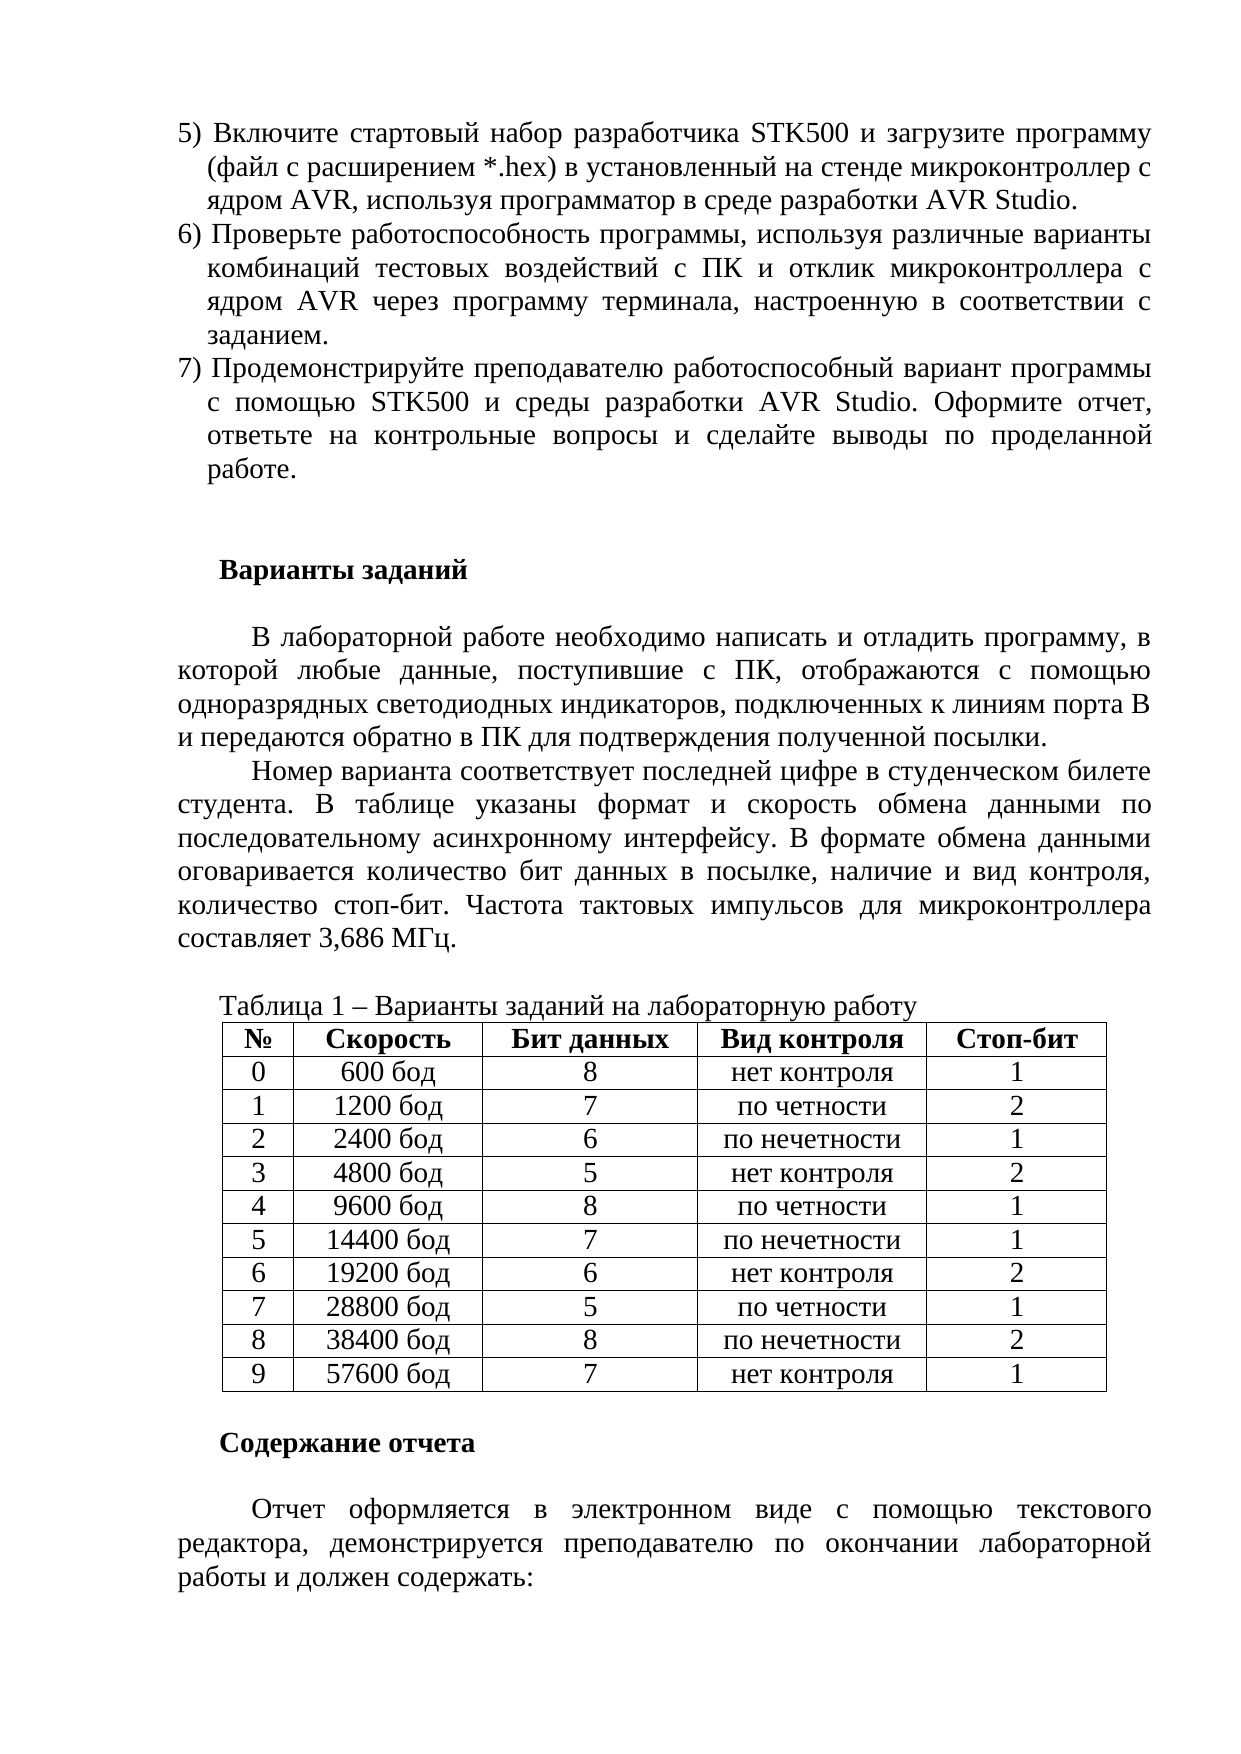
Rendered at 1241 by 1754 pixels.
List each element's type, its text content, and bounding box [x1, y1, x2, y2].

table_cell 1 [927, 1358, 1106, 1391]
table_cell 1 [927, 1057, 1106, 1089]
table_cell 5 [483, 1291, 697, 1324]
table_header Бит данных [483, 1023, 697, 1056]
table_cell 9 [223, 1358, 293, 1391]
table_cell 5 [483, 1157, 697, 1189]
table_cell 4800 бод [294, 1157, 482, 1189]
table_cell по четности [698, 1191, 926, 1223]
table_cell 0 [223, 1057, 293, 1089]
table_header Скорость [294, 1023, 482, 1056]
table_cell 1 [927, 1124, 1106, 1156]
text Отчет оформляется в электронном виде с помощью текстового редактора, демонстрируется преподавателю по окончании лабораторной работы и должен содержать: [177, 1492, 1152, 1592]
table_header № [223, 1023, 293, 1056]
table_cell по нечетности [698, 1224, 926, 1257]
list Включите стартовый набор разработчика STK500 и загрузите программу (файл с расширением *.hex) в установленный на стенде микроконтроллер с ядром AVR, используя программатор в среде разработки AVR Studio. [177, 115, 1152, 216]
table_cell 14400 бод [294, 1224, 482, 1257]
table_header Вид контроля [698, 1023, 926, 1056]
table_cell по нечетности [698, 1124, 926, 1156]
table_cell 600 бод [294, 1057, 482, 1089]
table_cell 8 [483, 1191, 697, 1223]
table_cell 8 [483, 1057, 697, 1089]
text В лабораторной работе необходимо написать и отладить программу, в которой любые данные, поступившие с ПК, отображаются с помощью одноразрядных светодиодных индикаторов, подключенных к линиям порта В и передаются обратно в ПК для подтверждения полученной посылки. [177, 619, 1151, 753]
table_cell 2 [223, 1124, 293, 1156]
table_cell 1200 бод [294, 1090, 482, 1123]
subtitle Содержание отчета [219, 1425, 1232, 1459]
table_cell нет контроля [698, 1057, 926, 1089]
table_cell нет контроля [698, 1258, 926, 1290]
table_cell 2400 бод [294, 1124, 482, 1156]
table_cell 7 [483, 1224, 697, 1257]
table_cell 6 [483, 1258, 697, 1290]
table_cell 1 [927, 1191, 1106, 1223]
table_cell 9600 бод [294, 1191, 482, 1223]
table_cell 19200 бод [294, 1258, 482, 1290]
text Таблица 1 – Варианты заданий на лабораторную работу [219, 988, 1232, 1021]
table_cell 8 [223, 1325, 293, 1357]
table_cell по нечетности [698, 1325, 926, 1357]
table_cell 4 [223, 1191, 293, 1223]
list Проверьте работоспособность программы, используя различные варианты комбинаций тестовых воздействий с ПК и отклик микроконтроллера с ядром AVR через программу терминала, настроенную в соответствии с заданием. [177, 216, 1152, 350]
table_cell 1 [927, 1224, 1106, 1257]
table_cell 28800 бод [294, 1291, 482, 1324]
table_header Стоп-бит [927, 1023, 1106, 1056]
table_cell 7 [483, 1358, 697, 1391]
table_cell по четности [698, 1090, 926, 1123]
table_cell 1 [927, 1291, 1106, 1324]
table_cell 7 [223, 1291, 293, 1324]
table_cell нет контроля [698, 1157, 926, 1189]
table_cell 7 [483, 1090, 697, 1123]
table_cell по четности [698, 1291, 926, 1324]
table_cell 2 [927, 1258, 1106, 1290]
table_cell нет контроля [698, 1358, 926, 1391]
subtitle Варианты заданий [219, 552, 1232, 586]
list Продемонстрируйте преподавателю работоспособный вариант программы с помощью STK500 и среды разработки AVR Studio. Оформите отчет, ответьте на контрольные вопросы и сделайте выводы по проделанной работе. [177, 350, 1152, 484]
table_cell 57600 бод [294, 1358, 482, 1391]
table_cell 2 [927, 1090, 1106, 1123]
table_cell 2 [927, 1157, 1106, 1189]
table_cell 1 [223, 1090, 293, 1123]
text Номер варианта соответствует последней цифре в студенческом билете студента. В таблице указаны формат и скорость обмена данными по последовательному асинхронному интерфейсу. В формате обмена данными оговаривается количество бит данных в посылке, наличие и вид контроля, количество стоп-бит. Частота тактовых импульсов для микроконтроллера составляет 3,686 МГц. [177, 753, 1152, 954]
table_cell 38400 бод [294, 1325, 482, 1357]
table_cell 5 [223, 1224, 293, 1257]
table_cell 6 [223, 1258, 293, 1290]
table_cell 8 [483, 1325, 697, 1357]
table_cell 2 [927, 1325, 1106, 1357]
table_cell 3 [223, 1157, 293, 1189]
table_cell 6 [483, 1124, 697, 1156]
